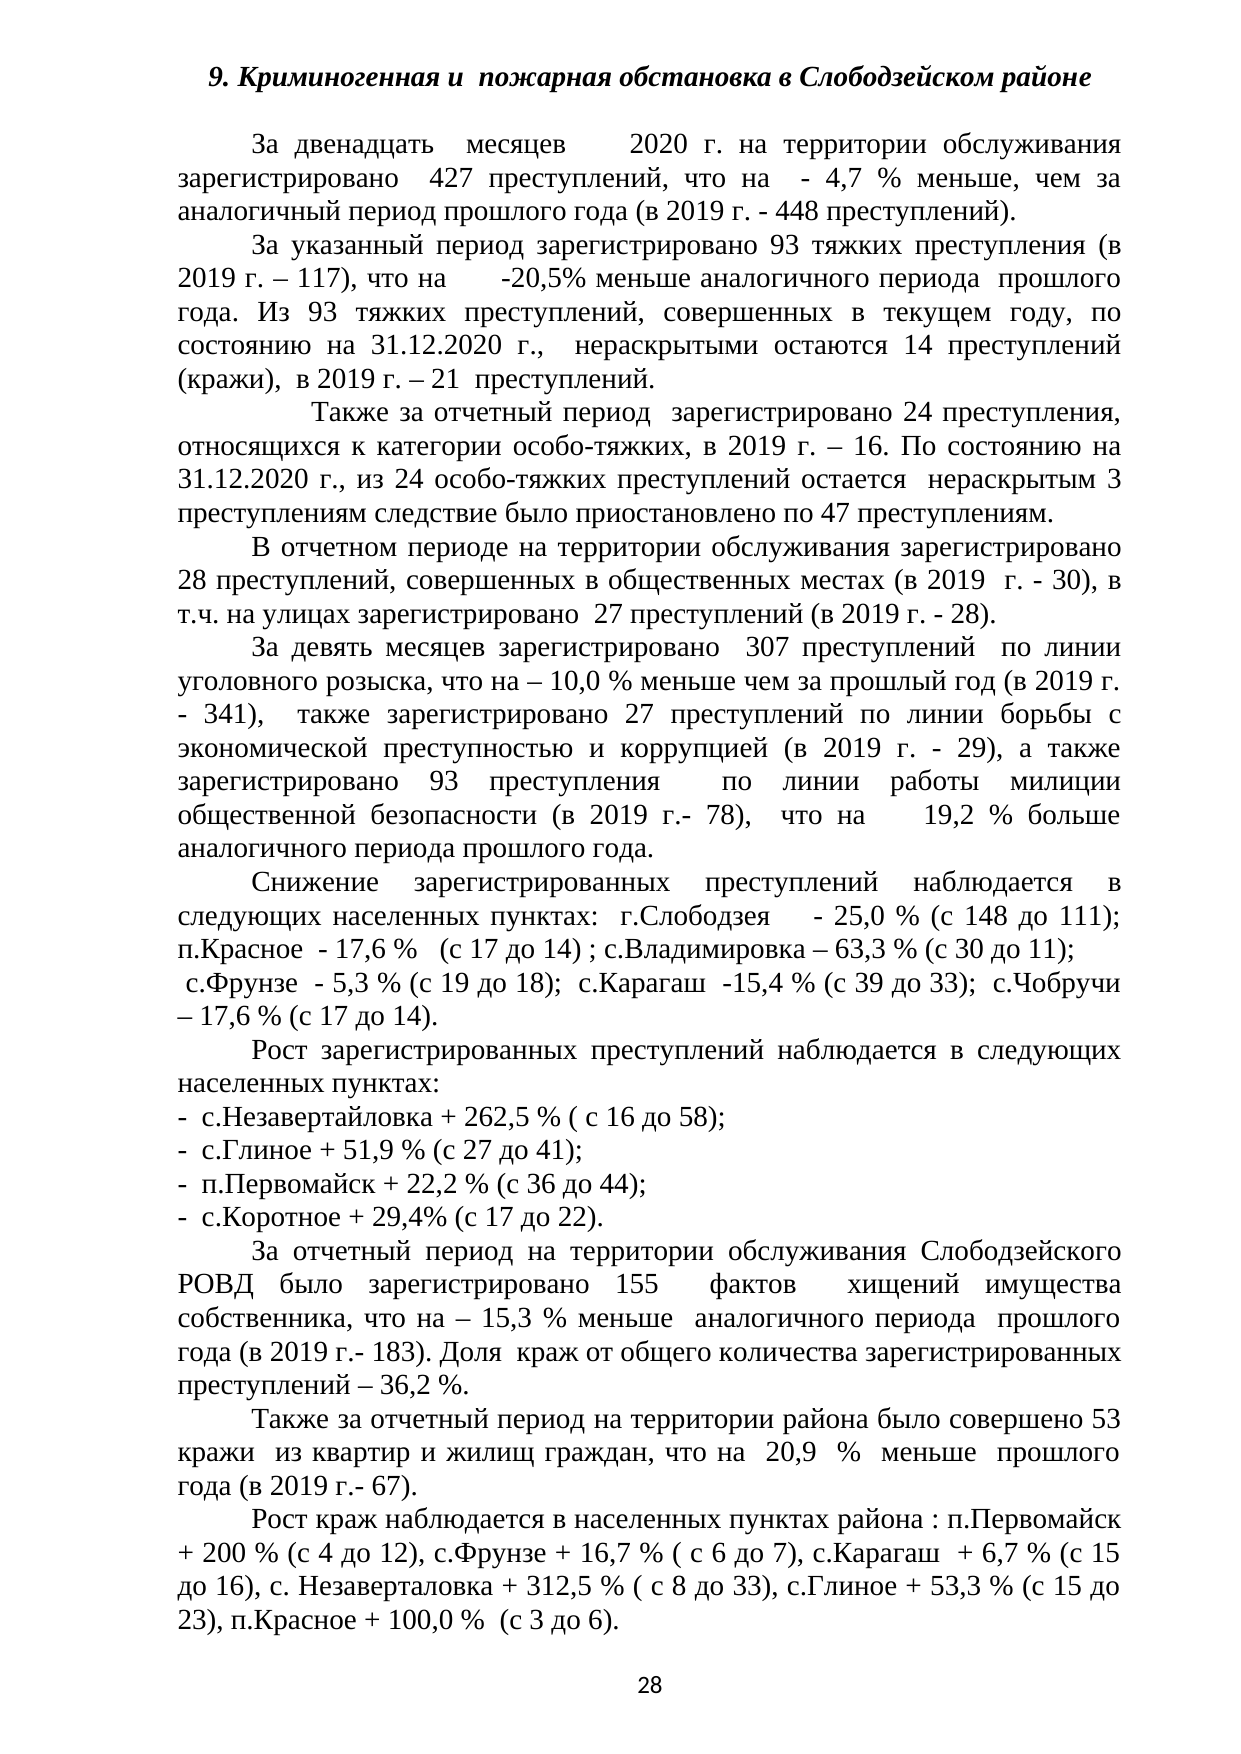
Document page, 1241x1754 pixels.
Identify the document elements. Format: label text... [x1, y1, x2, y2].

text Рост зарегистрированных преступлений наблюдается в следующих населенных пунктах: [177, 1032, 1122, 1099]
text - п.Первомайск + 22,2 % (с 36 до 44); [177, 1166, 1122, 1199]
text - с.Глиное + 51,9 % (с 27 до 41); [177, 1132, 1122, 1166]
text Снижение зарегистрированных преступлений наблюдается в следующих населенных пунктах: г.Слободзея - 25,0 % (с 148 до 111); п.Красное - 17,6 % (с 17 до 14) ; с.Владимировка – 63,3 % (с 30 до 11); [177, 864, 1122, 965]
text с.Фрунзе - 5,3 % (с 19 до 18); с.Карагаш -15,4 % (с 39 до 33); с.Чобручи – 17,6 % (с 17 до 14). [177, 965, 1122, 1032]
subtitle 9. Криминогенная и пожарная обстановка в Слободзейском районе [177, 59, 1122, 93]
text - с.Коротное + 29,4% (с 17 до 22). [177, 1199, 1122, 1233]
text За двенадцать месяцев 2020 г. на территории обслуживания зарегистрировано 427 преступлений, что на - 4,7 % меньше, чем за аналогичный период прошлого года (в 2019 г. - 448 преступлений). [177, 126, 1122, 227]
text За отчетный период на территории обслуживания Слободзейского РОВД было зарегистрировано 155 фактов хищений имущества собственника, что на – 15,3 % меньше аналогичного периода прошлого года (в 2019 г.- 183). Доля краж от общего количества зарегистрированных преступлений – 36,2 %. [177, 1233, 1122, 1401]
text - с.Незавертайловка + 262,5 % ( с 16 до 58); [177, 1099, 1122, 1132]
text Также за отчетный период на территории района было совершено 53 кражи из квартир и жилищ граждан, что на 20,9 % меньше прошлого года (в 2019 г.- 67). [177, 1401, 1122, 1501]
text За указанный период зарегистрировано 93 тяжких преступления (в 2019 г. – 117), что на -20,5% меньше аналогичного периода прошлого года. Из 93 тяжких преступлений, совершенных в текущем году, по состоянию на 31.12.2020 г., нераскрытыми остаются 14 преступлений (кражи), в 2019 г. – 21 преступлений. [177, 227, 1122, 394]
text В отчетном периоде на территории обслуживания зарегистрировано 28 преступлений, совершенных в общественных местах (в 2019 г. - 30), в т.ч. на улицах зарегистрировано 27 преступлений (в 2019 г. - 28). [177, 529, 1122, 629]
text За девять месяцев зарегистрировано 307 преступлений по линии уголовного розыска, что на – 10,0 % меньше чем за прошлый год (в 2019 г. - 341), также зарегистрировано 27 преступлений по линии борьбы с экономической преступностью и коррупцией (в 2019 г. - 29), а также зарегистрировано 93 преступления по линии работы милиции общественной безопасности (в 2019 г.- 78), что на 19,2 % больше аналогичного периода прошлого года. [177, 629, 1122, 864]
text Также за отчетный период зарегистрировано 24 преступления, относящихся к категории особо-тяжких, в 2019 г. – 16. По состоянию на 31.12.2020 г., из 24 особо-тяжких преступлений остается нераскрытым 3 преступлениям следствие было приостановлено по 47 преступлениям. [177, 394, 1122, 529]
text Рост краж наблюдается в населенных пунктах района : п.Первомайск + 200 % (с 4 до 12), с.Фрунзе + 16,7 % ( с 6 до 7), с.Карагаш + 6,7 % (с 15 до 16), с. Незаверталовка + 312,5 % ( с 8 до 33), с.Глиное + 53,3 % (с 15 до 23), п.Красное + 100,0 % (с 3 до 6). [177, 1501, 1122, 1636]
